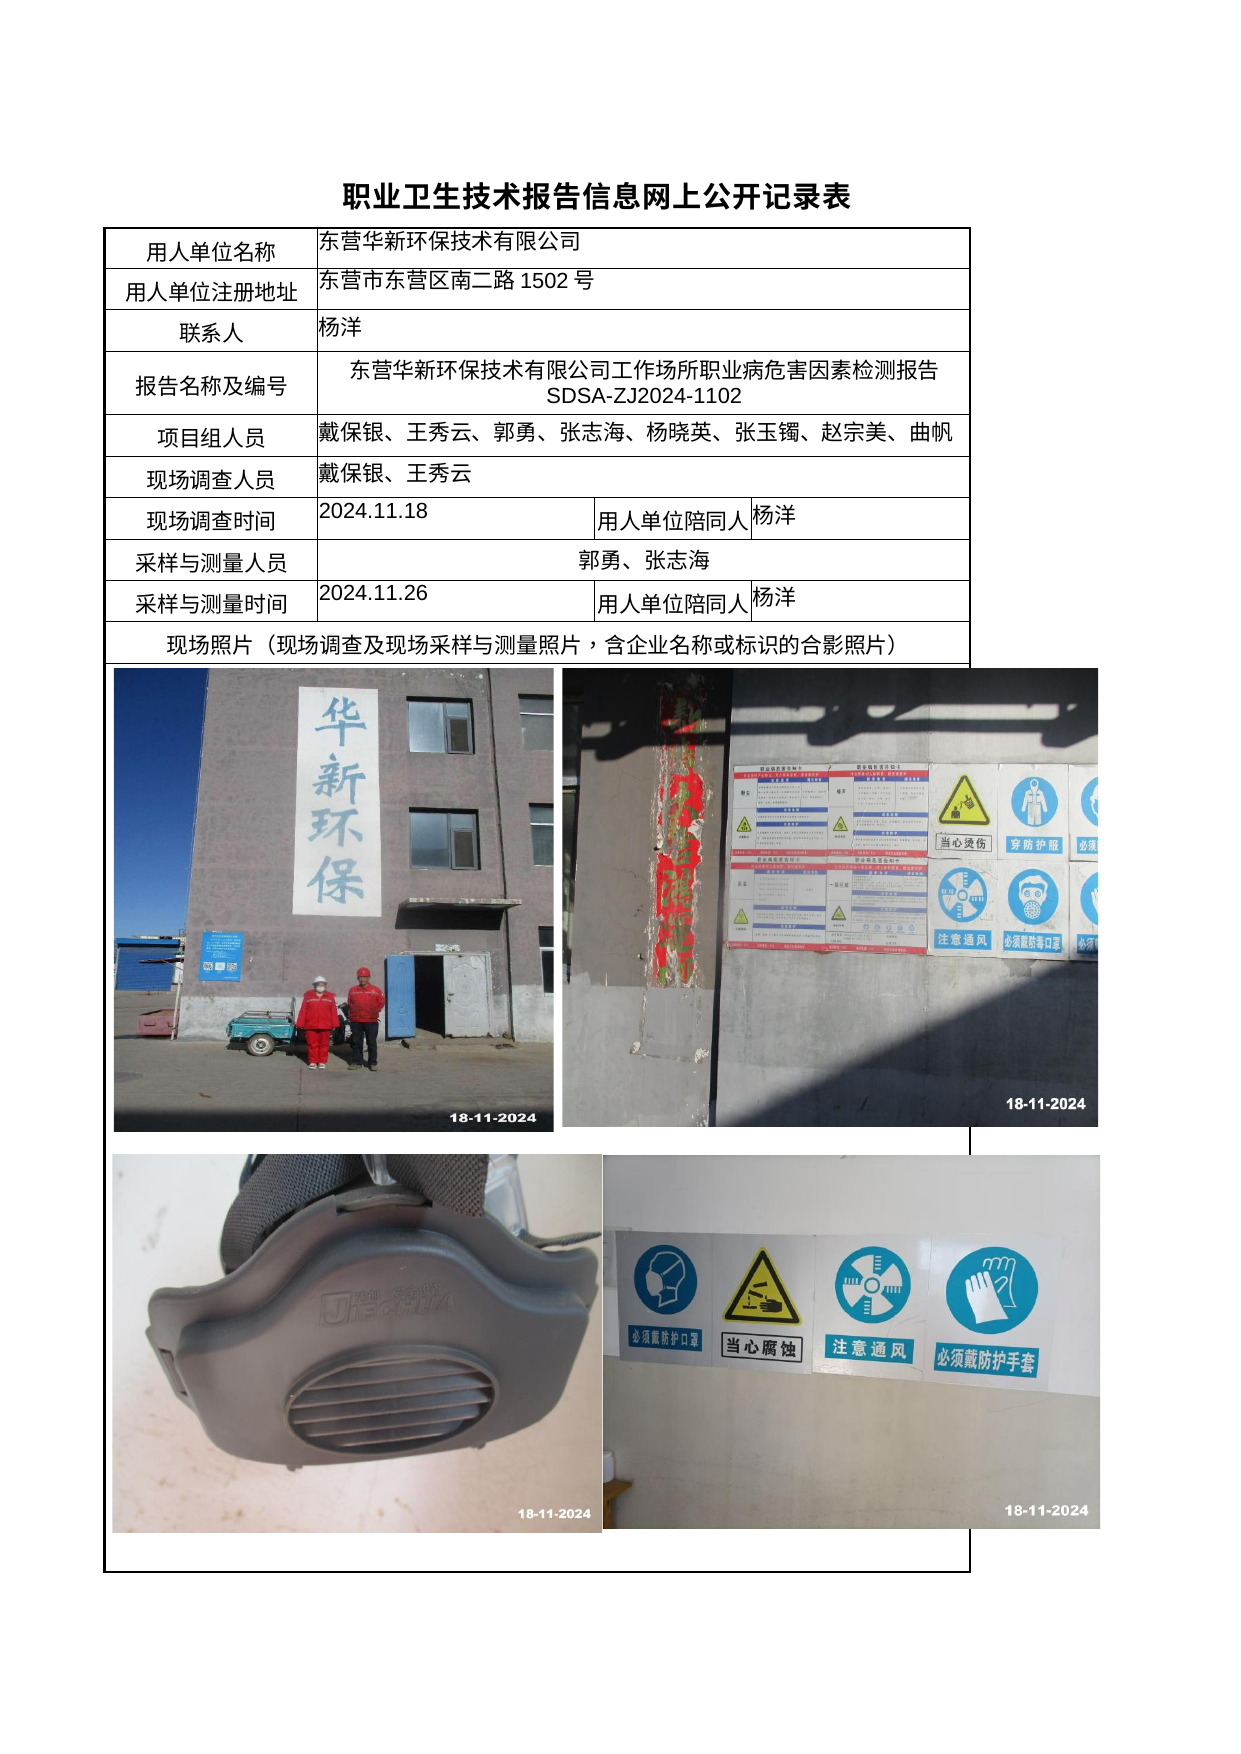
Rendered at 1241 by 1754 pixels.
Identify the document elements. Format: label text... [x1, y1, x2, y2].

table_cell 杨洋 [318, 310, 969, 351]
picture [112, 1154, 1101, 1533]
picture [562, 668, 1099, 1127]
table_cell 东营市东营区南二路1502号 [318, 269, 969, 309]
picture [113, 668, 554, 1132]
table_cell 现场调查时间 [106, 498, 317, 538]
table_cell 郭勇、张志海 [318, 540, 969, 580]
table_cell [106, 664, 969, 1571]
table_header 东营华新环保技术有限公司 [318, 229, 969, 268]
table_cell 用人单位陪同人 [595, 498, 751, 538]
table_cell 杨洋 [752, 498, 969, 538]
table_cell 现场照片（现场调查及现场采样与测量照片，含企业名称或标识的合影照片） [106, 622, 969, 662]
table_cell 联系人 [106, 310, 317, 351]
table_cell 采样与测量人员 [106, 540, 317, 580]
table_cell 杨洋 [752, 581, 969, 621]
text 职业卫生技术报告信息网上公开记录表 [187, 177, 1053, 215]
table_cell 现场调查人员 [106, 457, 317, 497]
table_header 用人单位名称 [106, 229, 317, 268]
table_cell 东营华新环保技术有限公司工作场所职业病危害因素检测报告SDSA-ZJ2024-1102 [318, 352, 969, 414]
table_cell 2024.11.18 [318, 498, 594, 538]
table_cell 采样与测量时间 [106, 581, 317, 621]
table_cell 戴保银、王秀云、郭勇、张志海、杨晓英、张玉镯、赵宗美、曲帆 [318, 415, 969, 456]
table_cell 戴保银、王秀云 [318, 457, 969, 497]
table_cell 用人单位注册地址 [106, 269, 317, 309]
table_cell 报告名称及编号 [106, 352, 317, 414]
table_cell 2024.11.26 [318, 581, 594, 621]
table_cell 项目组人员 [106, 415, 317, 456]
table_cell 用人单位陪同人 [595, 581, 751, 621]
